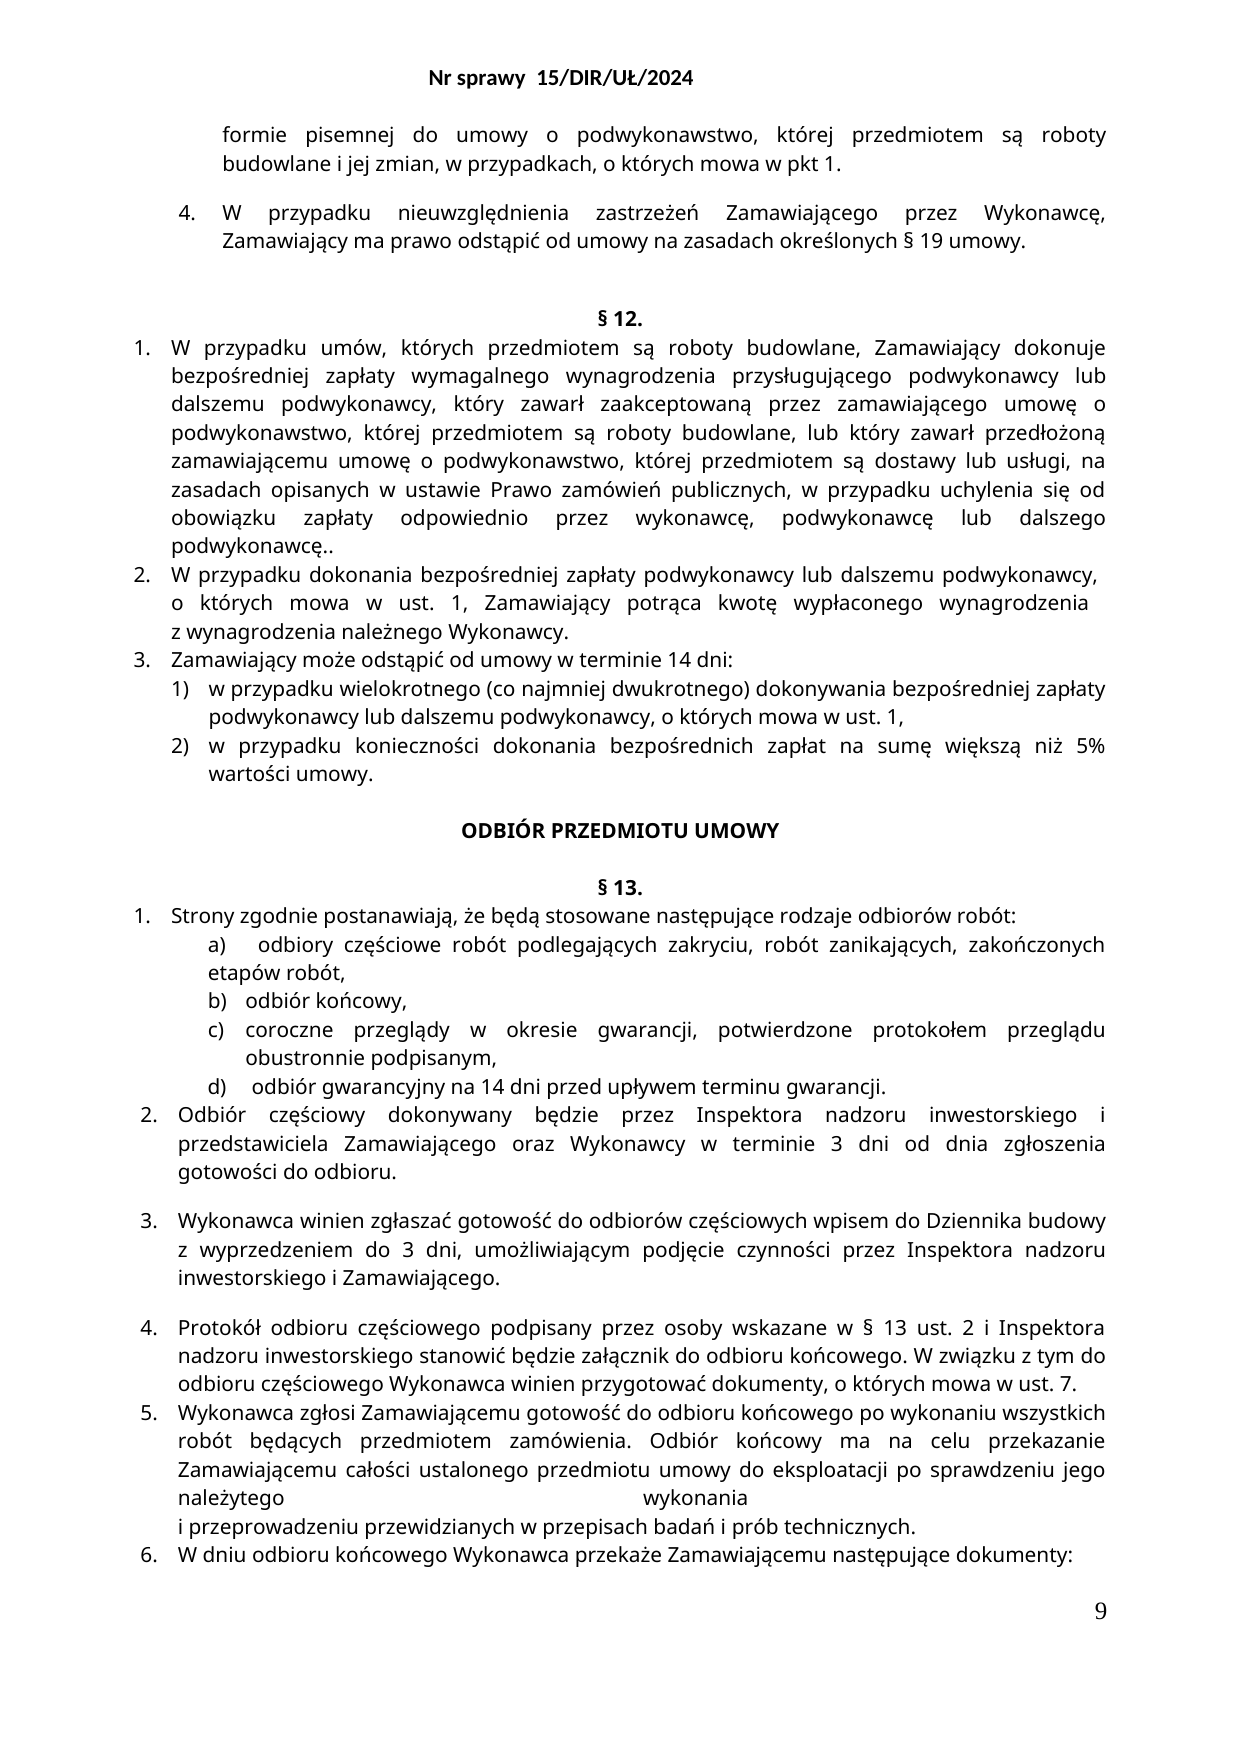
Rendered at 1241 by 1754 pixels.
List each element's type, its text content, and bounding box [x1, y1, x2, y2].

text a) odbiory częściowe robót podlegających zakryciu, robót zanikających, zakończonych etapów robót, [208, 930, 1107, 987]
list Zamawiający może odstąpić od umowy w terminie 14 dni: [133, 645, 1107, 674]
list W przypadku dokonania bezpośredniej zapłaty podwykonawcy lub dalszemu podwykonawcy, o których mowa w ust. 1, Zamawiający potrąca kwotę wypłaconego wynagrodzenia z wynagrodzenia należnego Wykonawcy. [133, 560, 1107, 645]
list odbiór końcowy, [208, 987, 1107, 1015]
list Protokół odbioru częściowego podpisany przez osoby wskazane w § 13 ust. 2 i Inspektora nadzoru inwestorskiego stanowić będzie załącznik do odbioru końcowego. W związku z tym do odbioru częściowego Wykonawca winien przygotować dokumenty, o których mowa w ust. 7. [140, 1313, 1107, 1398]
list W dniu odbioru końcowego Wykonawca przekaże Zamawiającemu następujące dokumenty: [140, 1540, 1107, 1569]
list w przypadku konieczności dokonania bezpośrednich zapłat na sumę większą niż 5% wartości umowy. [171, 731, 1107, 788]
list W przypadku umów, których przedmiotem są roboty budowlane, Zamawiający dokonuje bezpośredniej zapłaty wymagalnego wynagrodzenia przysługującego podwykonawcy lub dalszemu podwykonawcy, który zawarł zaakceptowaną przez zamawiającego umowę o podwykonawstwo, której przedmiotem są roboty budowlane, lub który zawarł przedłożoną zamawiającemu umowę o podwykonawstwo, której przedmiotem są dostawy lub usługi, na zasadach opisanych w ustawie Prawo zamówień publicznych, w przypadku uchylenia się od obowiązku zapłaty odpowiednio przez wykonawcę, podwykonawcę lub dalszego podwykonawcę.. [133, 333, 1107, 560]
list coroczne przeglądy w okresie gwarancji, potwierdzone protokołem przeglądu obustronnie podpisanym, [208, 1015, 1107, 1072]
text § 12. [133, 304, 1107, 333]
text § 13. [133, 873, 1107, 901]
list Wykonawca winien zgłaszać gotowość do odbiorów częściowych wpisem do Dziennika budowy z wyprzedzeniem do 3 dni, umożliwiającym podjęcie czynności przez Inspektora nadzoru inwestorskiego i Zamawiającego. [140, 1207, 1107, 1292]
list Strony zgodnie postanawiają, że będą stosowane następujące rodzaje odbiorów robót: [133, 901, 1107, 930]
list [178, 120, 1107, 177]
list odbiór gwarancyjny na 14 dni przed upływem terminu gwarancji. [207, 1072, 1107, 1100]
list Wykonawca zgłosi Zamawiającemu gotowość do odbioru końcowego po wykonaniu wszystkich robót będących przedmiotem zamówienia. Odbiór końcowy ma na celu przekazanie Zamawiającemu całości ustalonego przedmiotu umowy do eksploatacji po sprawdzeniu jego należytego wykonania i przeprowadzeniu przewidzianych w przepisach badań i prób technicznych. [140, 1398, 1107, 1540]
list W przypadku nieuwzględnienia zastrzeżeń Zamawiającego przez Wykonawcę, Zamawiający ma prawo odstąpić od umowy na zasadach określonych § 19 umowy. [178, 198, 1107, 255]
list w przypadku wielokrotnego (co najmniej dwukrotnego) dokonywania bezpośredniej zapłaty podwykonawcy lub dalszemu podwykonawcy, o których mowa w ust. 1, [171, 674, 1107, 731]
text Odbiór przedmiotu umowy [133, 816, 1107, 844]
list Odbiór częściowy dokonywany będzie przez Inspektora nadzoru inwestorskiego i przedstawiciela Zamawiającego oraz Wykonawcy w terminie 3 dni od dnia zgłoszenia gotowości do odbioru. [140, 1100, 1107, 1186]
